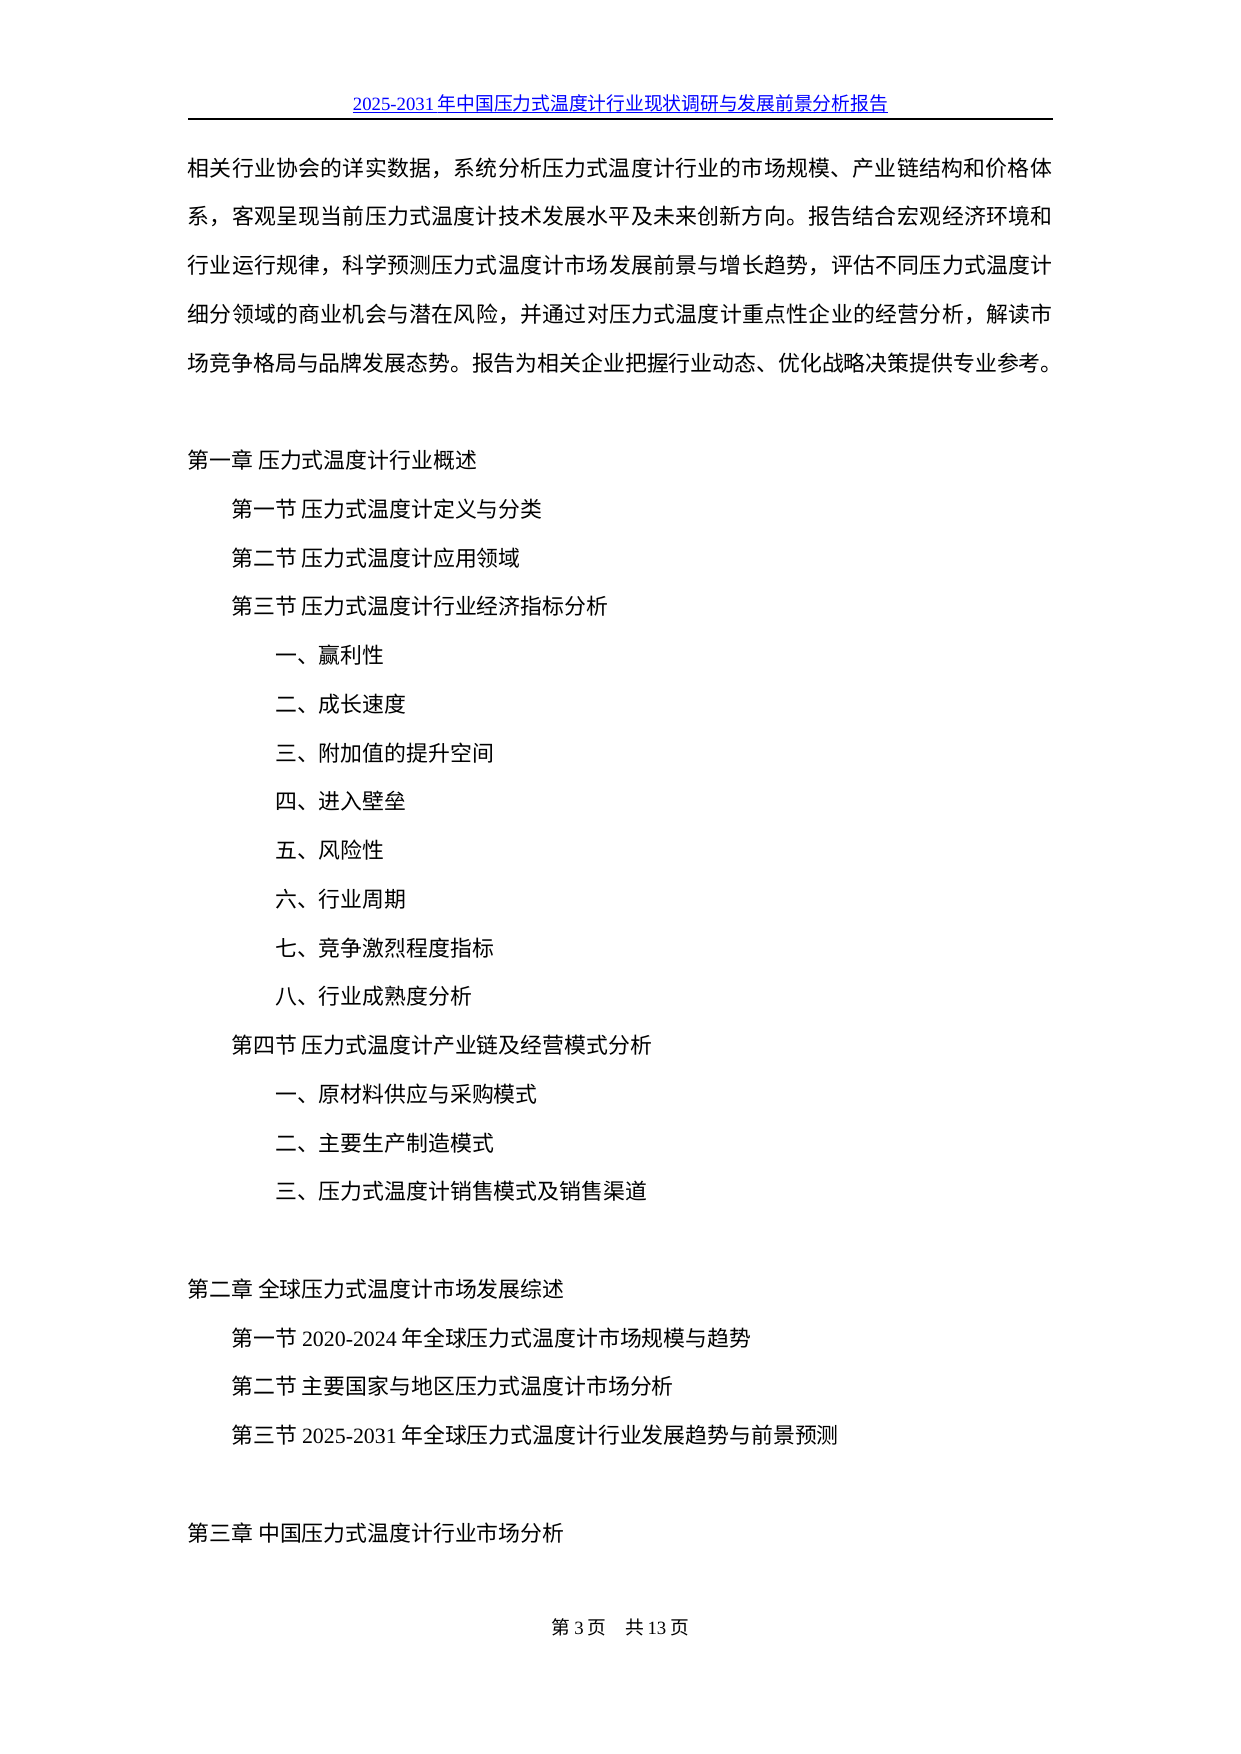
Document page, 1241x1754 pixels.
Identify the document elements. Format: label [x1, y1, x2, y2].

text [187, 150, 1053, 1548]
